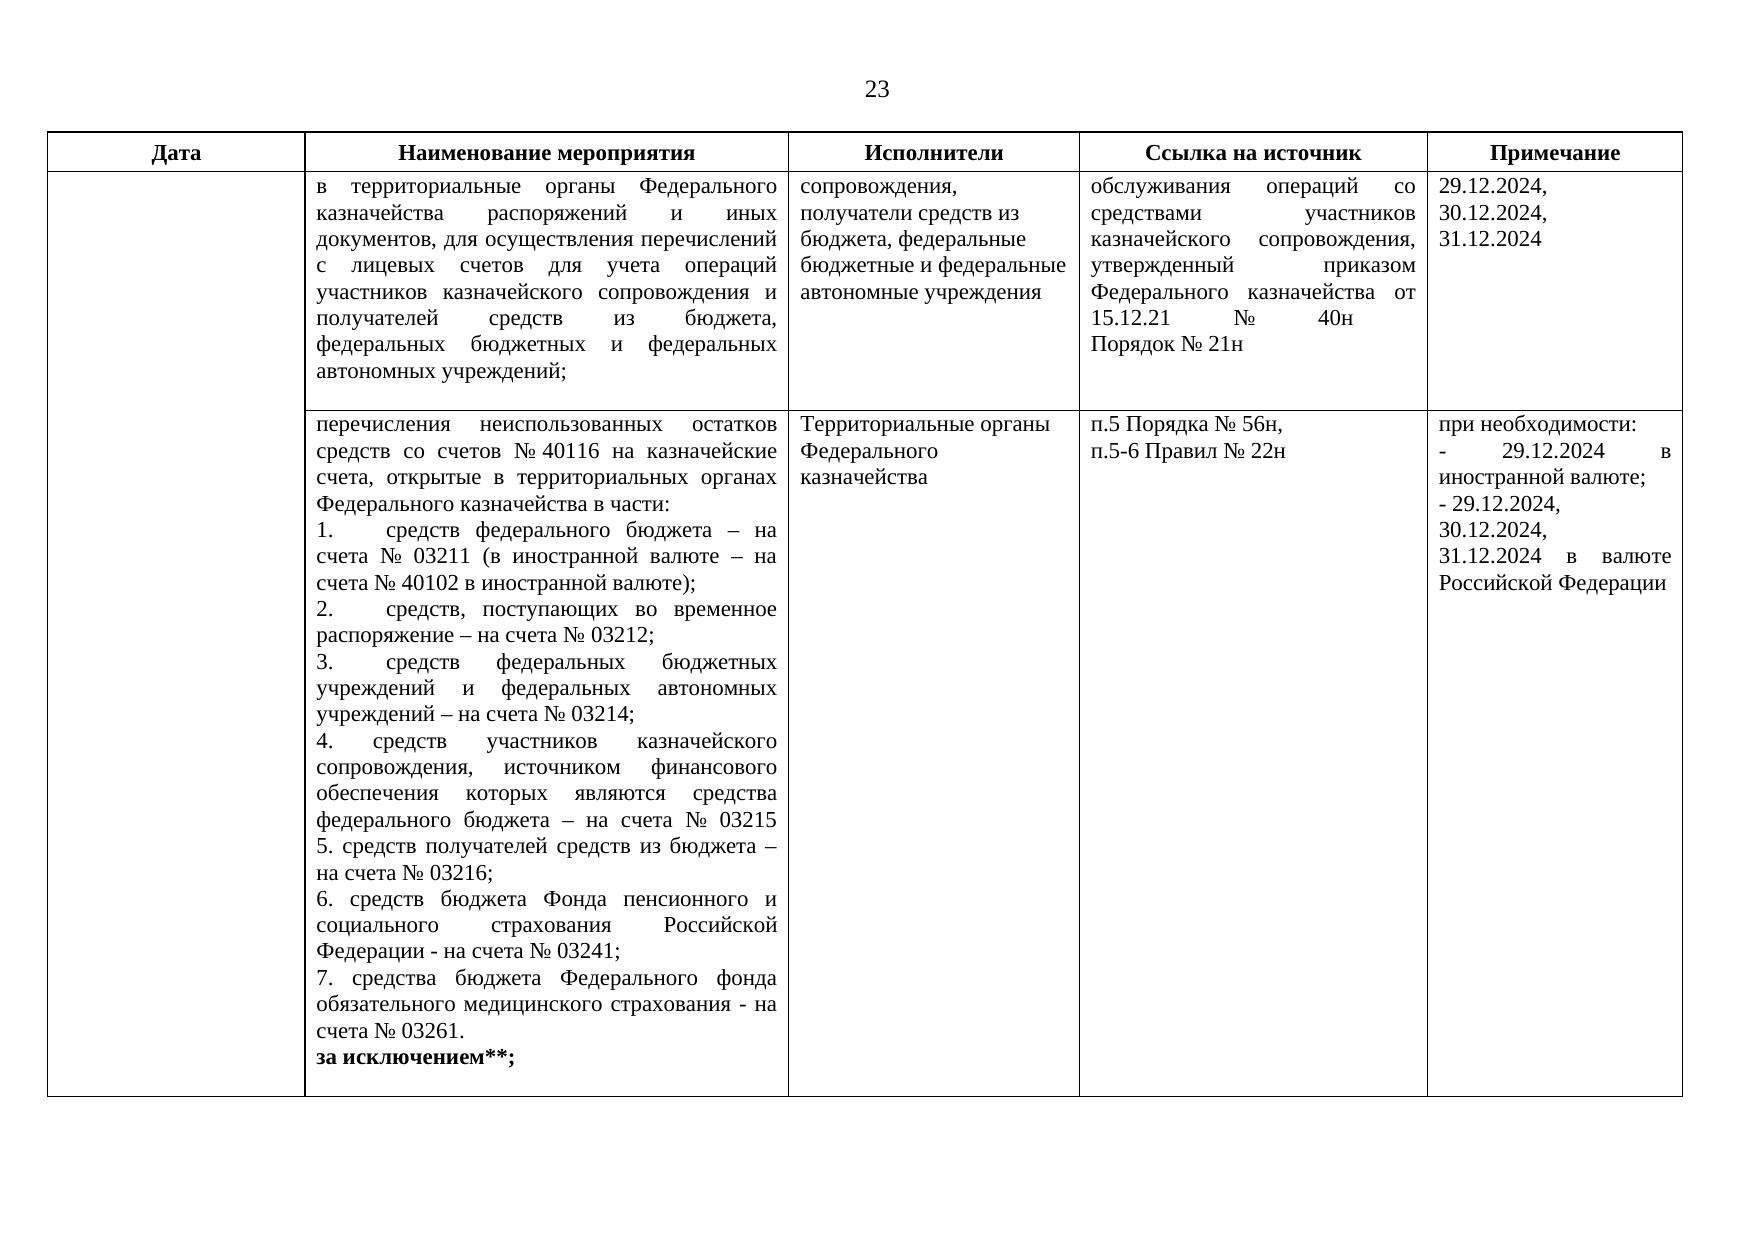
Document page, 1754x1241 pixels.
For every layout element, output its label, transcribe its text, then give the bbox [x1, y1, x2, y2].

table_header Примечание [1428, 133, 1682, 171]
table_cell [789, 411, 1079, 1096]
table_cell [306, 172, 788, 409]
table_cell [1428, 172, 1682, 409]
table_header Дата [48, 133, 304, 171]
table_header Ссылка на источник [1080, 133, 1427, 171]
table_cell при необходимости: - 29.12.2024 в иностранной валюте; - 29.12.2024, 30.12.2024, 31.12.2024 в валюте Российской Федерации [1428, 411, 1682, 1096]
table_cell перечисления неиспользованных остатков средств со счетов № 40116 на казначейские счета, открытые в территориальных органах Федерального казначейства в части: средств федерального бюджета – на счета № 03211 (в иностранной валюте – на счета № 40102 в иностранной валюте); средств, поступающих во временное распоряжение – на счета № 03212; средств федеральных бюджетных учреждений и федеральных автономных учреждений – на счета № 03214; 4. средств участников казначейского сопровождения, источником финансового обеспечения которых являются средства федерального бюджета – на счета № 03215 5. средств получателей средств из бюджета – на счета № 03216; 6. средств бюджета Фонда пенсионного и социального страхования Российской Федерации - на счета № 03241; 7. средства бюджета Федерального фонда обязательного медицинского страхования - на счета № 03261. за исключением**; [306, 411, 788, 1096]
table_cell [789, 172, 1079, 409]
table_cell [1080, 172, 1427, 409]
table_header Исполнители [789, 133, 1079, 171]
table_header Наименование мероприятия [306, 133, 788, 171]
table_cell п.5 Порядка № 56н, п.5-6 Правил № 22н [1080, 411, 1427, 1096]
